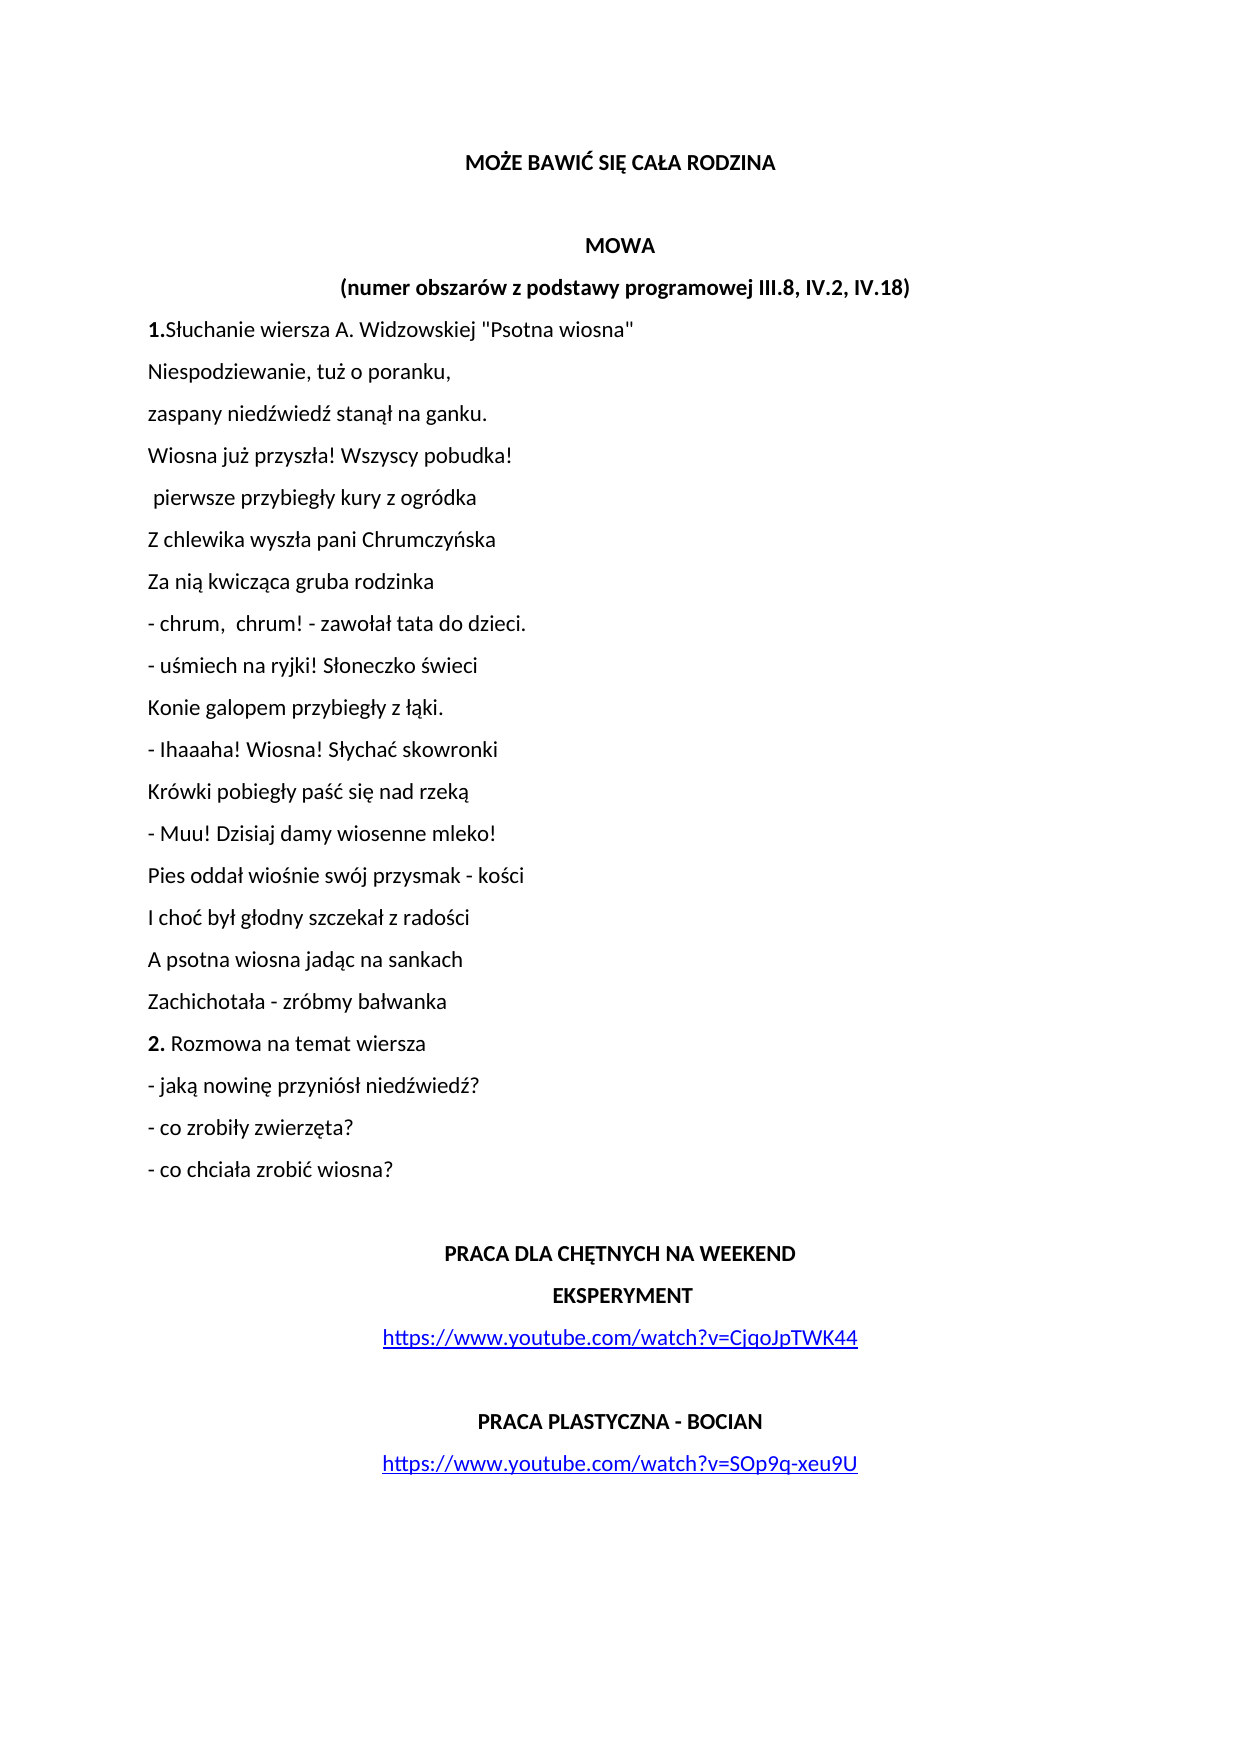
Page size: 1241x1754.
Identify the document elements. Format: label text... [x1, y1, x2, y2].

text PRACA DLA CHĘTNYCH NA WEEKEND [148, 1239, 1093, 1267]
text Za nią kwicząca gruba rodzinka [148, 567, 1093, 595]
text Pies oddał wiośnie swój przysmak - kości [148, 861, 1093, 889]
text Krówki pobiegły paść się nad rzeką [148, 777, 1093, 805]
text 2. Rozmowa na temat wiersza [148, 1029, 1093, 1057]
text PRACA PLASTYCZNA - BOCIAN [148, 1407, 1093, 1435]
text MOWA [148, 232, 1093, 259]
text Wiosna już przyszła! Wszyscy pobudka! [148, 441, 1093, 469]
text EKSPERYMENT [148, 1281, 1093, 1309]
text - chrum, chrum! - zawołał tata do dzieci. [148, 609, 1093, 637]
text - uśmiech na ryjki! Słoneczko świeci [148, 651, 1093, 679]
text - Muu! Dzisiaj damy wiosenne mleko! [148, 819, 1093, 847]
text - co zrobiły zwierzęta? [148, 1113, 1093, 1141]
text Zachichotała - zróbmy bałwanka [148, 987, 1093, 1015]
text I choć był głodny szczekał z radości [148, 903, 1093, 931]
text Niespodziewanie, tuż o poranku, [148, 357, 1093, 386]
text https://www.youtube.com/watch?v=CjqoJpTWK44 [148, 1323, 1093, 1351]
text 1.Słuchanie wiersza A. Widzowskiej "Psotna wiosna" [148, 316, 1093, 343]
text zaspany niedźwiedź stanął na ganku. [148, 399, 1093, 427]
text MOŻE BAWIĆ SIĘ CAŁA RODZINA [148, 148, 1093, 176]
text - Ihaaaha! Wiosna! Słychać skowronki [148, 735, 1093, 763]
text A psotna wiosna jadąc na sankach [148, 945, 1093, 973]
text https://www.youtube.com/watch?v=SOp9q-xeu9U [148, 1449, 1093, 1477]
text pierwsze przybiegły kury z ogródka [148, 483, 1093, 511]
text Konie galopem przybiegły z łąki. [148, 693, 1093, 721]
text Z chlewika wyszła pani Chrumczyńska [148, 525, 1093, 553]
text - co chciała zrobić wiosna? [148, 1155, 1093, 1183]
text (numer obszarów z podstawy programowej III.8, IV.2, IV.18) [148, 273, 1093, 302]
text - jaką nowinę przyniósł niedźwiedź? [148, 1071, 1093, 1099]
